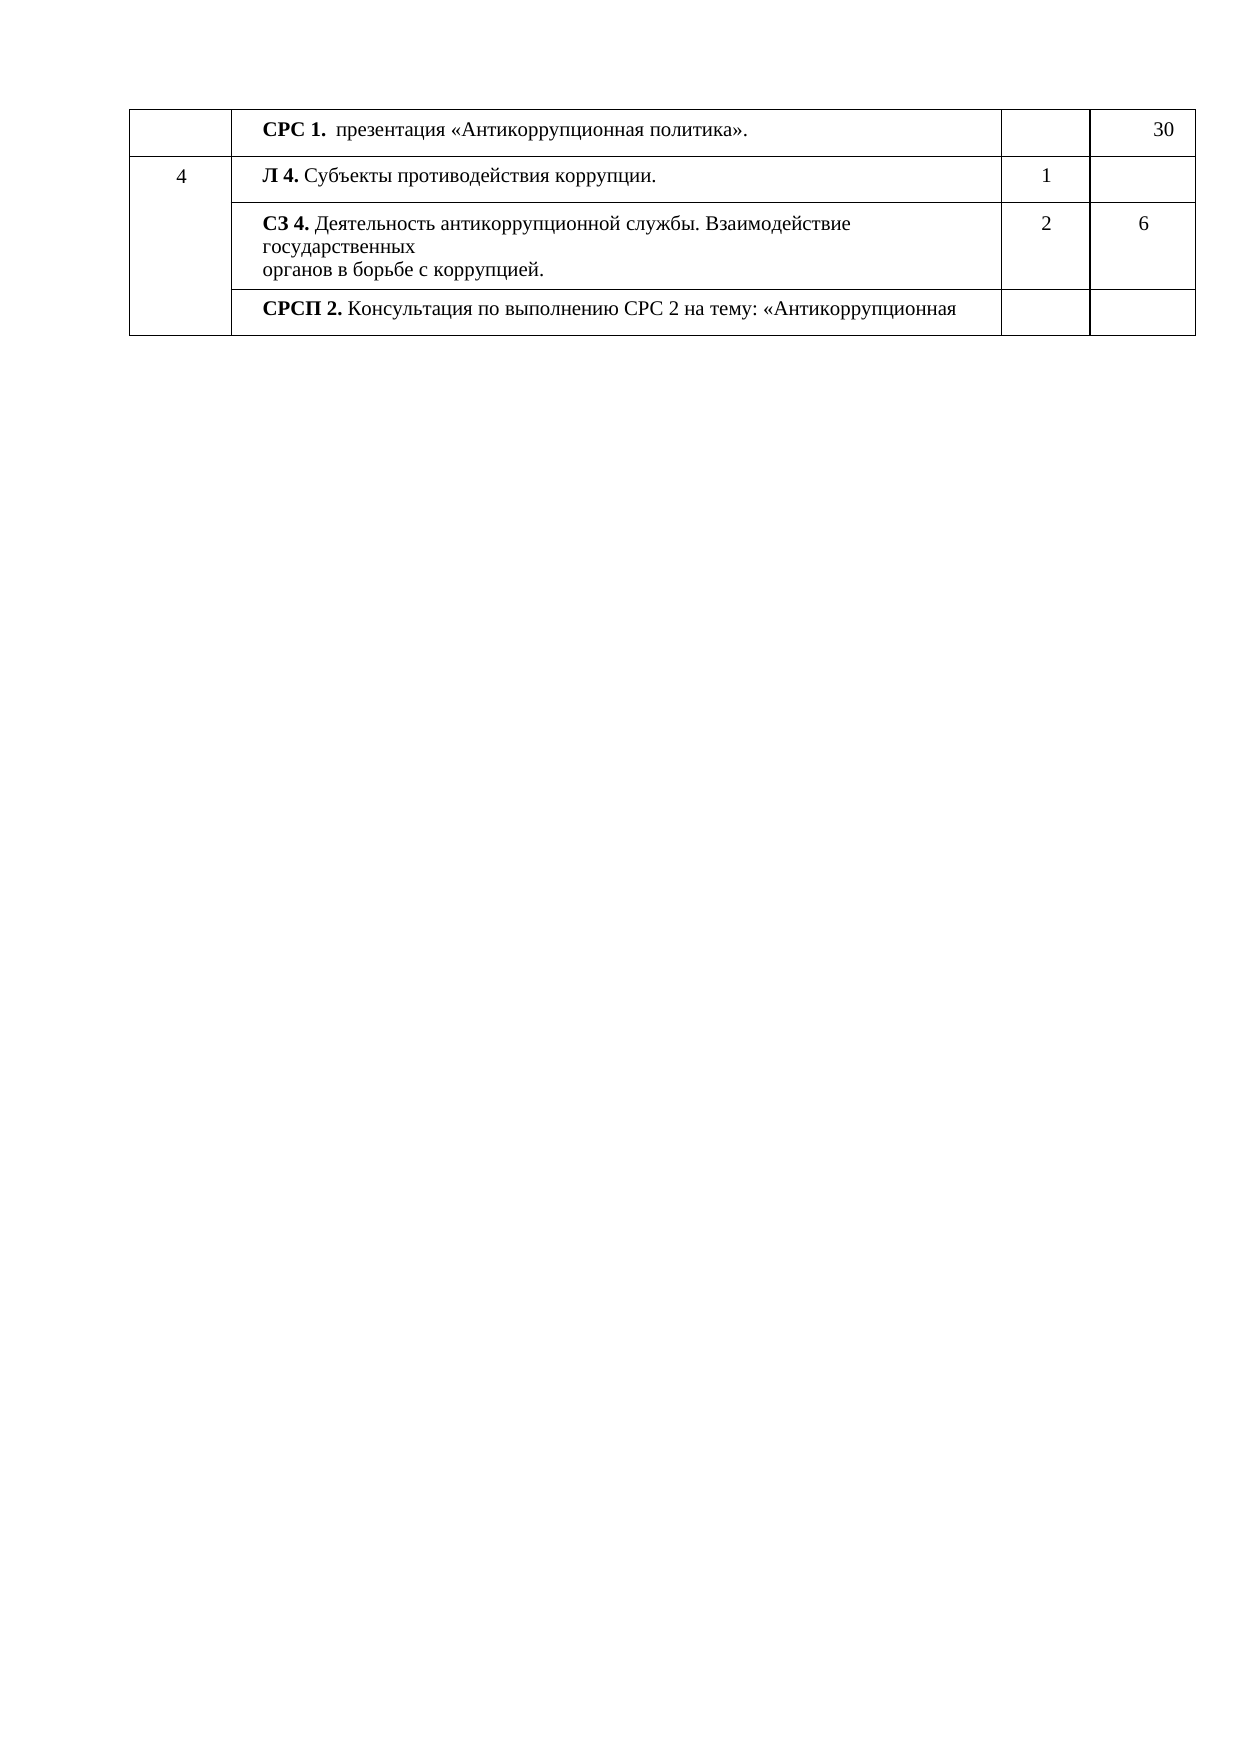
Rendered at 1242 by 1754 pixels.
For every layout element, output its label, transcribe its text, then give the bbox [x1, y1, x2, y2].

table_cell СЗ 4. Деятельность антикоррупционной службы. Взаимодействие государственных органов в борьбе с коррупцией. [232, 203, 1001, 289]
table_cell 1 [1002, 157, 1089, 202]
table_cell [1091, 290, 1195, 335]
table_cell 6 [1091, 203, 1195, 289]
table_cell [1091, 157, 1195, 202]
table_cell 4 [130, 157, 231, 335]
table_cell 2 [1002, 203, 1089, 289]
table_cell [1002, 110, 1089, 156]
table_cell СРСП 2. Консультация по выполнению СРС 2 на тему: «Антикоррупционная [232, 290, 1001, 335]
table_cell [1002, 290, 1089, 335]
table_cell 30 [1091, 110, 1195, 156]
table_cell СРС 1. презентация «Антикоррупционная политика». [232, 110, 1001, 156]
table_cell Л 4. Субъекты противодействия коррупции. [232, 157, 1001, 202]
